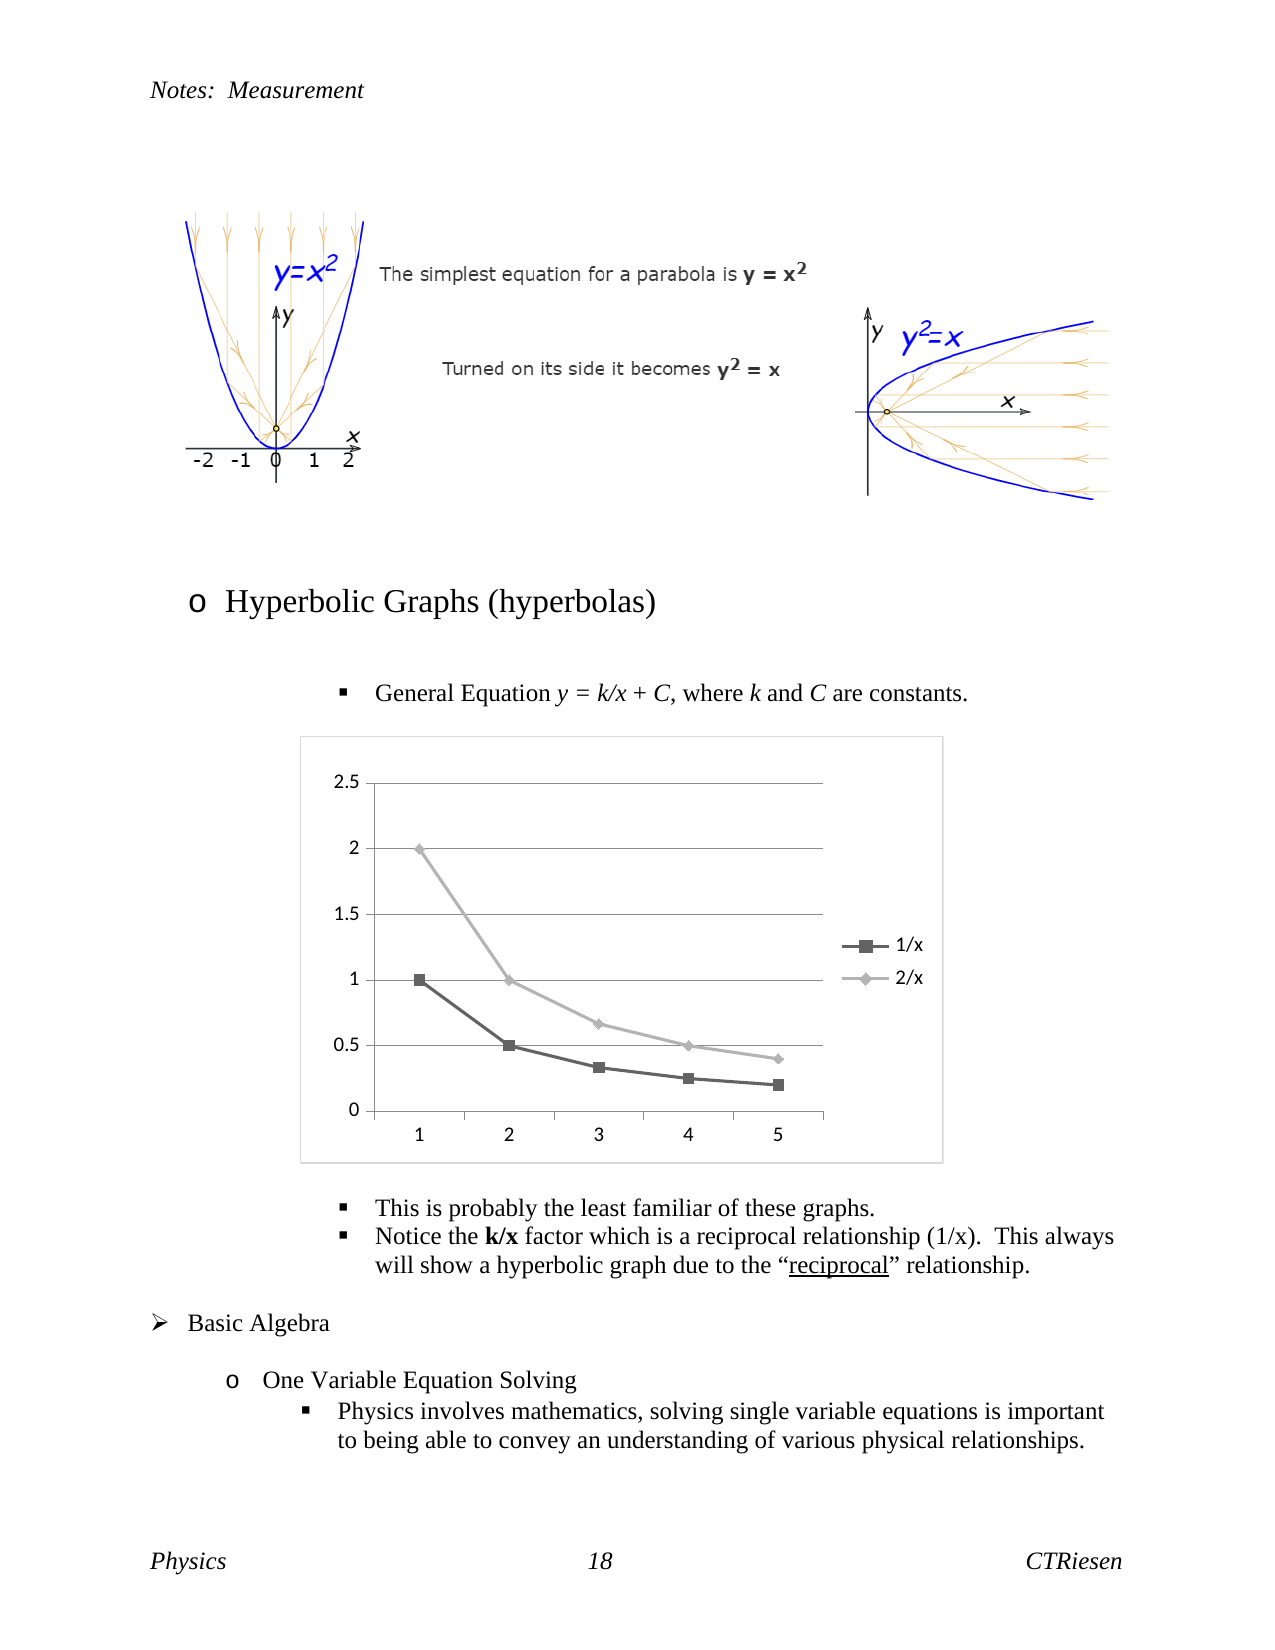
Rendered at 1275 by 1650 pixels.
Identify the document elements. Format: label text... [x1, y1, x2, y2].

list This is probably the least familiar of these graphs. [337, 1193, 1125, 1221]
list General Equation y = k/x + C, where k and C are constants. [337, 678, 1125, 707]
picture [150, 212, 1125, 533]
list Physics involves mathematics, solving single variable equations is important to being able to convey an understanding of various physical relationships. [300, 1396, 1125, 1453]
list Notice the k/x factor which is a reciprocal relationship (1/x). This always will show a hyperbolic graph due to the “reciprocal” relationship. [337, 1221, 1125, 1279]
list Hyperbolic Graphs (hyperbolas) [187, 581, 1125, 623]
list One Variable Equation Solving [225, 1365, 1125, 1396]
list Basic Algebra [150, 1308, 1125, 1336]
